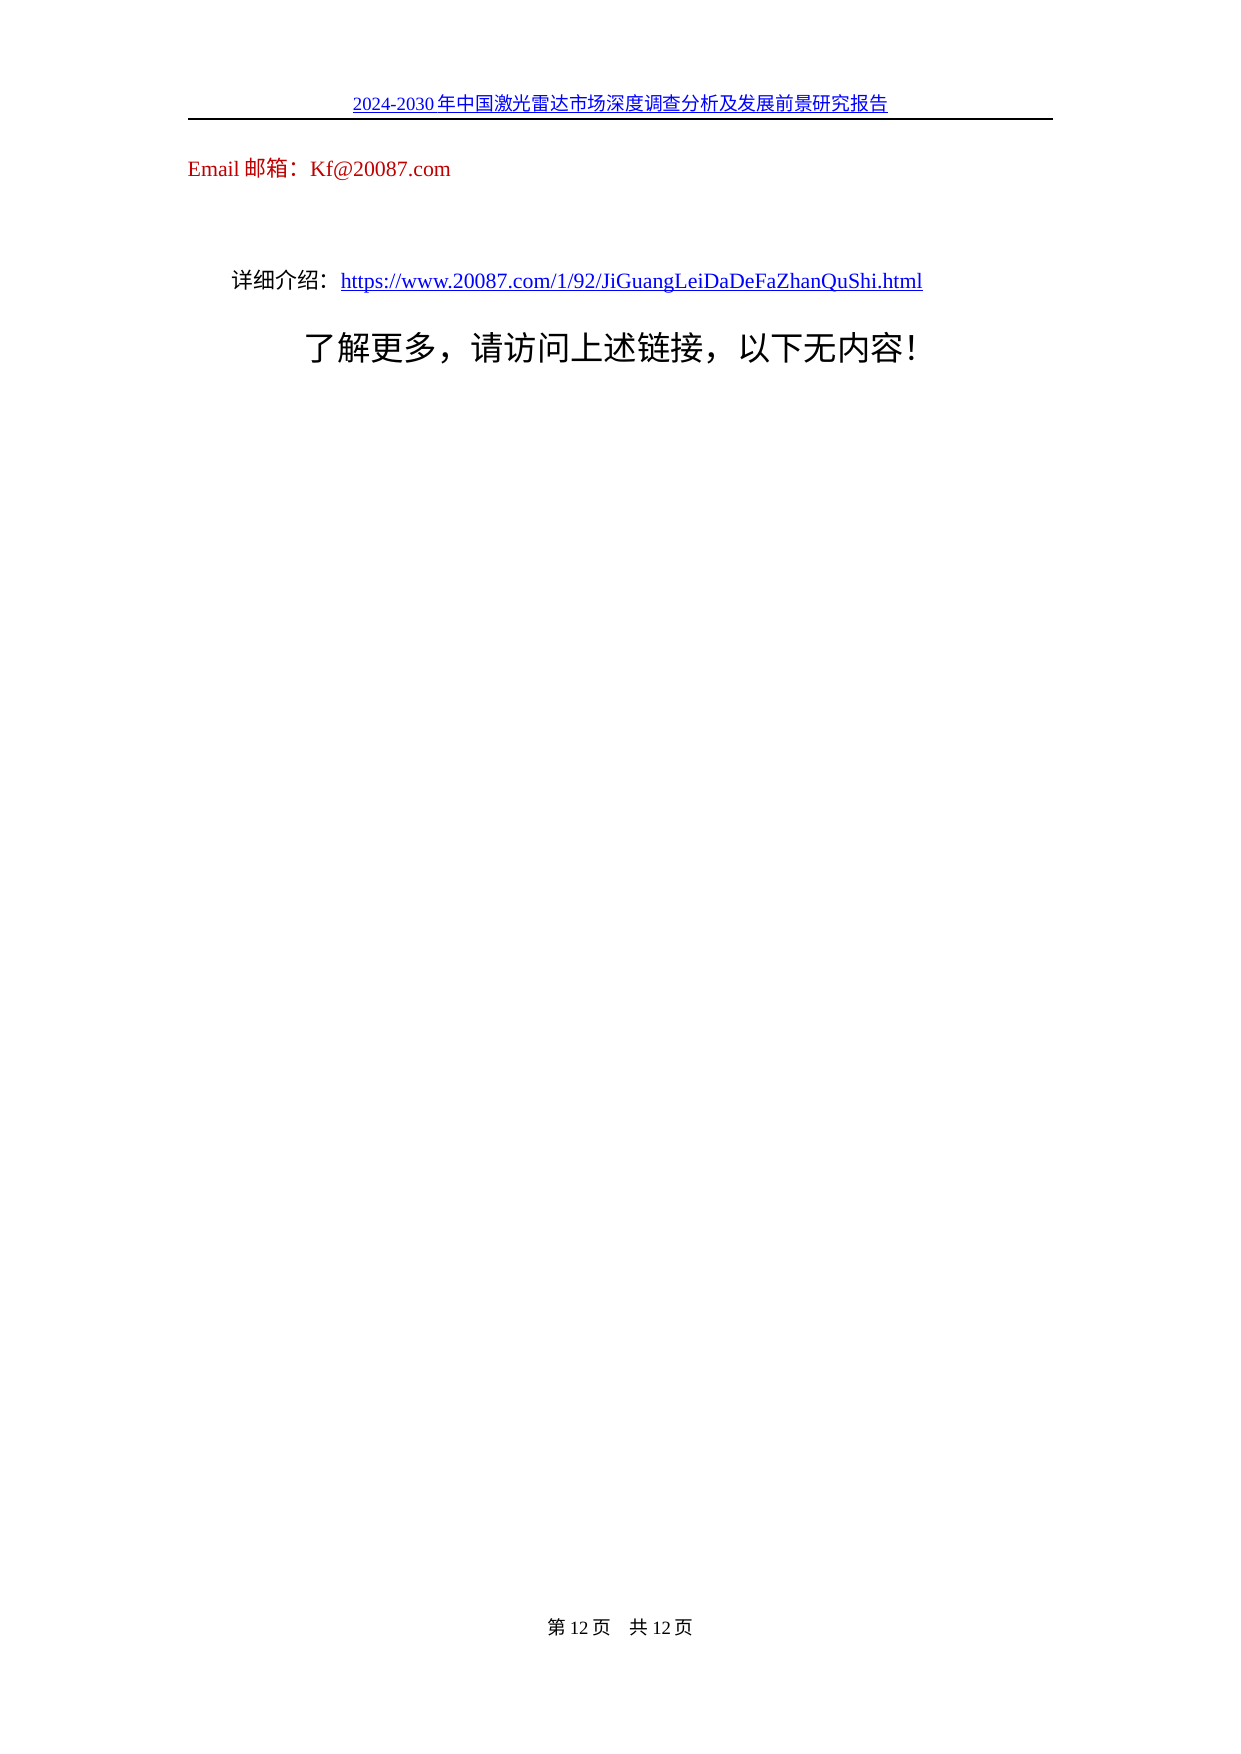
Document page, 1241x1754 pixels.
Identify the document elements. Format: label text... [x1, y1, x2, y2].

title 了解更多，请访问上述链接，以下无内容！ [187, 313, 1053, 378]
text Email邮箱：Kf@20087.com [187, 150, 1053, 183]
text 详细介绍：https://www.20087.com/1/92/JiGuangLeiDaDeFaZhanQuShi.html [187, 263, 1053, 296]
